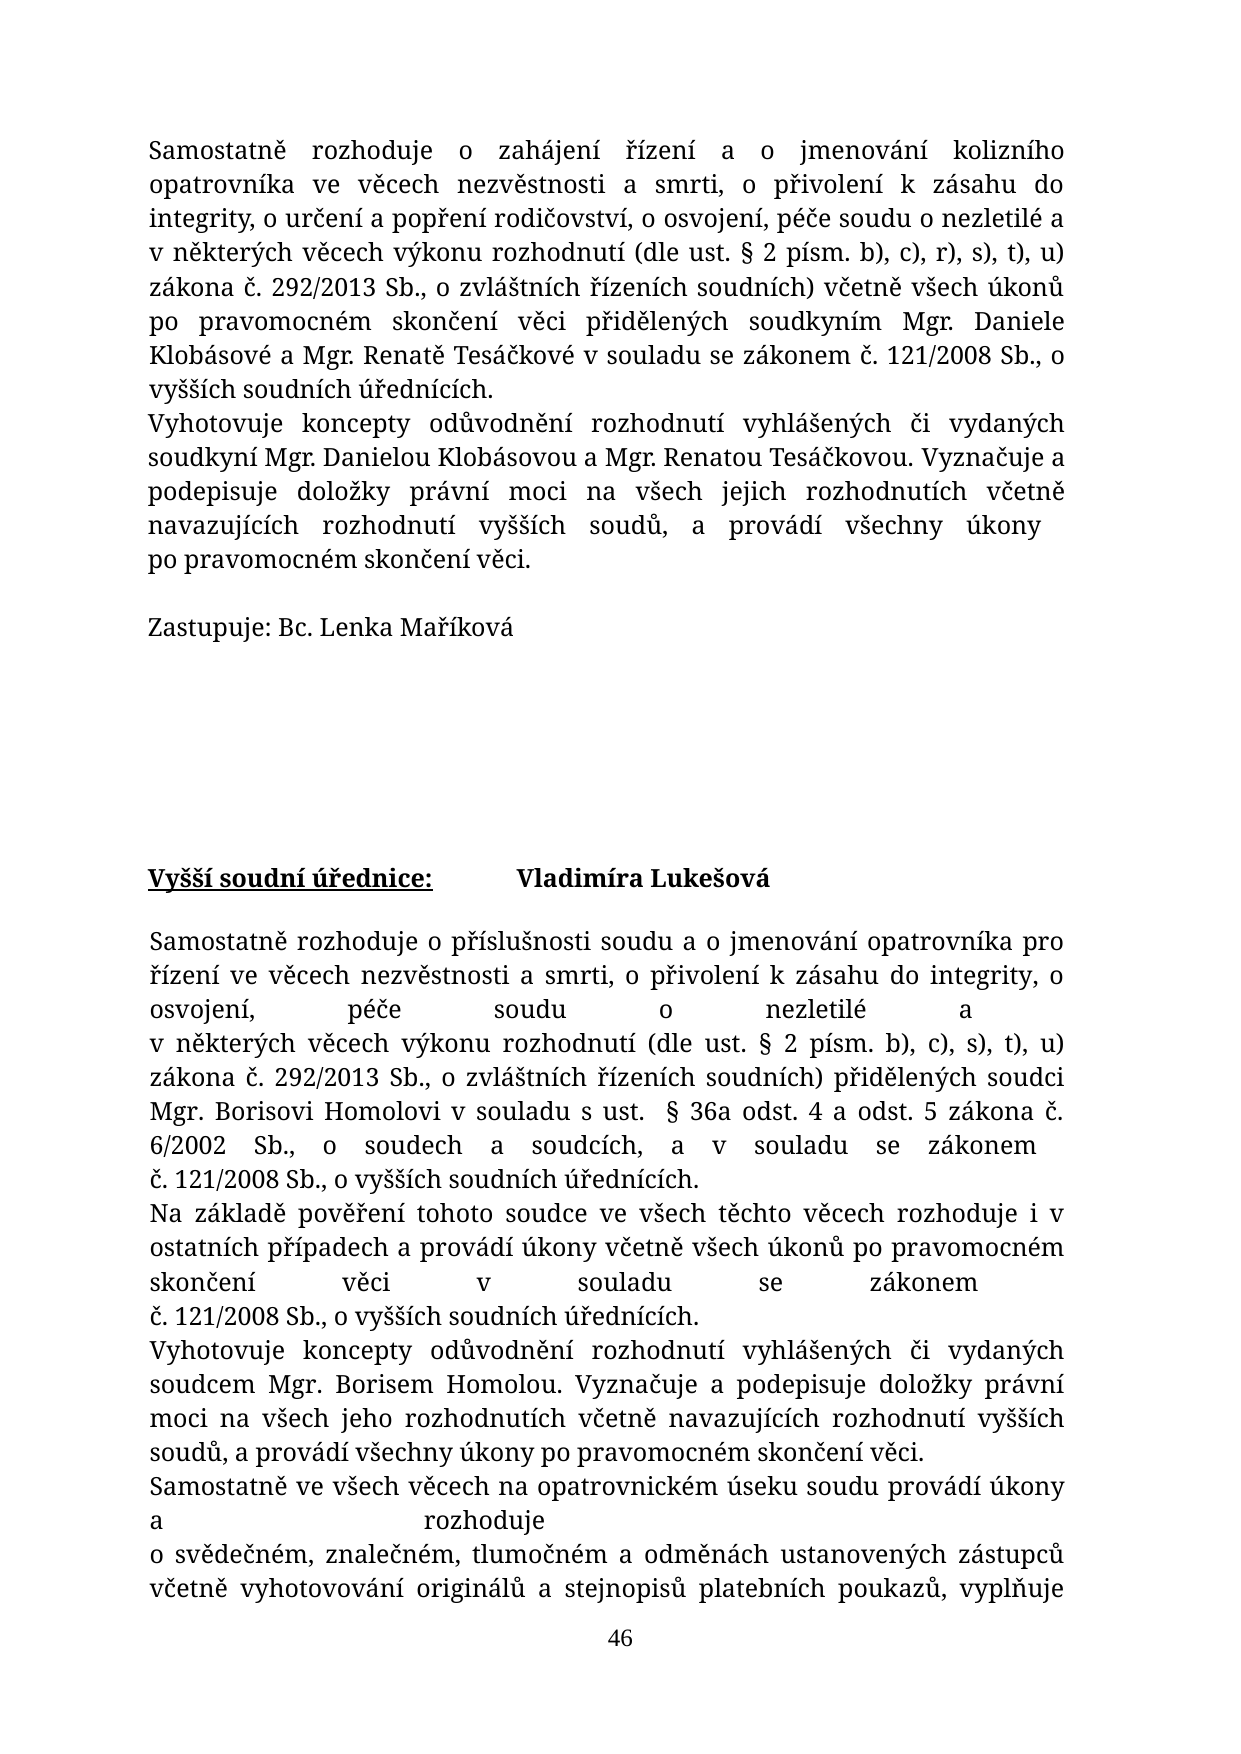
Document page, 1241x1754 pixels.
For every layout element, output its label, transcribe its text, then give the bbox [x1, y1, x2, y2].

text Samostatně rozhoduje o zahájení řízení a o jmenování kolizního opatrovníka ve věcech nezvěstnosti a smrti, o přivolení k zásahu do integrity, o určení a popření rodičovství, o osvojení, péče soudu o nezletilé a v některých věcech výkonu rozhodnutí (dle ust. § 2 písm. b), c), r), s), t), u) zákona č. 292/2013 Sb., o zvláštních řízeních soudních) včetně všech úkonů po pravomocném skončení věci přidělených soudkyním Mgr. Daniele Klobásové a Mgr. Renatě Tesáčkové v souladu se zákonem č. 121/2008 Sb., o vyšších soudních úřednících. [148, 133, 1065, 405]
text Na základě pověření tohoto soudce ve všech těchto věcech rozhoduje i v ostatních případech a provádí úkony včetně všech úkonů po pravomocném skončení věci v souladu se zákonem č. 121/2008 Sb., o vyšších soudních úřednících. [149, 1196, 1065, 1332]
text Vyšší soudní úřednice: Vladimíra Lukešová [148, 861, 1093, 895]
text Vyhotovuje koncepty odůvodnění rozhodnutí vyhlášených či vydaných soudkyní Mgr. Danielou Klobásovou a Mgr. Renatou Tesáčkovou. Vyznačuje a podepisuje doložky právní moci na všech jejich rozhodnutích včetně navazujících rozhodnutí vyšších soudů, a provádí všechny úkony po pravomocném skončení věci. [148, 405, 1065, 576]
text Zastupuje: Bc. Lenka Maříková [148, 610, 1093, 644]
text Samostatně rozhoduje o příslušnosti soudu a o jmenování opatrovníka pro řízení ve věcech nezvěstnosti a smrti, o přivolení k zásahu do integrity, o osvojení, péče soudu o nezletilé a v některých věcech výkonu rozhodnutí (dle ust. § 2 písm. b), c), s), t), u) zákona č. 292/2013 Sb., o zvláštních řízeních soudních) přidělených soudci Mgr. Borisovi Homolovi v souladu s ust. § 36a odst. 4 a odst. 5 zákona č. 6/2002 Sb., o soudech a soudcích, a v souladu se zákonem č. 121/2008 Sb., o vyšších soudních úřednících. [149, 923, 1065, 1196]
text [149, 1468, 1065, 1605]
text Vyhotovuje koncepty odůvodnění rozhodnutí vyhlášených či vydaných soudcem Mgr. Borisem Homolou. Vyznačuje a podepisuje doložky právní moci na všech jeho rozhodnutích včetně navazujících rozhodnutí vyšších soudů, a provádí všechny úkony po pravomocném skončení věci. [149, 1332, 1065, 1468]
